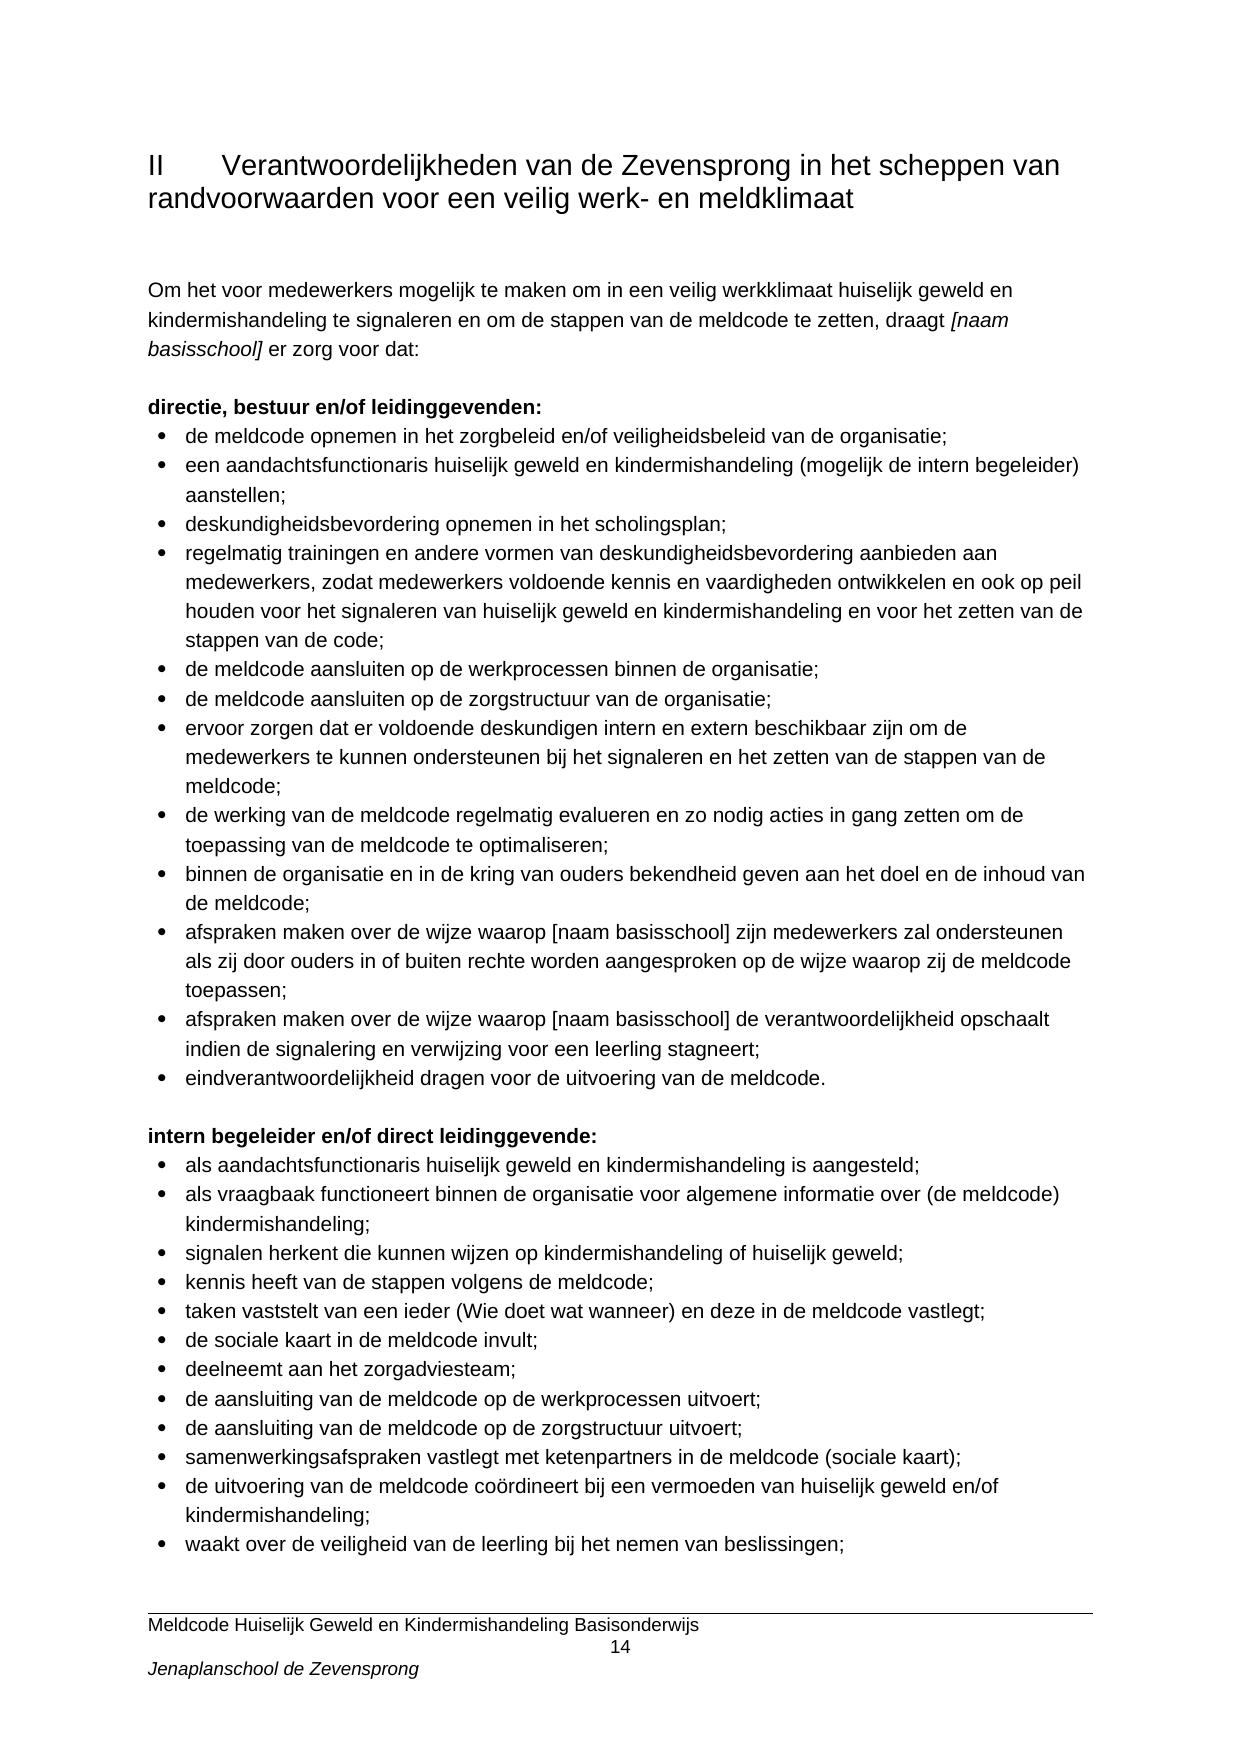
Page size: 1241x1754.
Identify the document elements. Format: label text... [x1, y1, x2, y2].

list signalen herkent die kunnen wijzen op kindermishandeling of huiselijk geweld; [162, 1236, 1093, 1265]
list een aandachtsfunctionaris huiselijk geweld en kindermishandeling (mogelijk de intern begeleider) aanstellen; [162, 448, 1093, 506]
list regelmatig trainingen en andere vormen van deskundigheidsbevordering aanbieden aan medewerkers, zodat medewerkers voldoende kennis en vaardigheden ontwikkelen en ook op peil houden voor het signaleren van huiselijk geweld en kindermishandeling en voor het zetten van de stappen van de code; [162, 536, 1093, 652]
list ervoor zorgen dat er voldoende deskundigen intern en extern beschikbaar zijn om de medewerkers te kunnen ondersteunen bij het signaleren en het zetten van de stappen van de meldcode; [162, 711, 1093, 798]
list de meldcode aansluiten op de zorgstructuur van de organisatie; [162, 681, 1093, 711]
list de aansluiting van de meldcode op de werkprocessen uitvoert; [162, 1381, 1093, 1411]
list de sociale kaart in de meldcode invult; [162, 1323, 1093, 1352]
list taken vaststelt van een ieder (Wie doet wat wanneer) en deze in de meldcode vastlegt; [162, 1294, 1093, 1323]
list eindverantwoordelijkheid dragen voor de uitvoering van de meldcode. [162, 1061, 1093, 1090]
list de aansluiting van de meldcode op de zorgstructuur uitvoert; [162, 1411, 1093, 1440]
text II Verantwoordelijkheden van de Zevensprong in het scheppen van randvoorwaarden voor een veilig werk- en meldklimaat [148, 148, 1093, 215]
list samenwerkingsafspraken vastlegt met ketenpartners in de meldcode (sociale kaart); [162, 1440, 1093, 1469]
list kennis heeft van de stappen volgens de meldcode; [162, 1265, 1093, 1294]
list afspraken maken over de wijze waarop [naam basisschool] de verantwoordelijkheid opschaalt indien de signalering en verwijzing voor een leerling stagneert; [162, 1002, 1093, 1061]
text directie, bestuur en/of leidinggevenden: [148, 390, 1093, 419]
list de uitvoering van de meldcode coördineert bij een vermoeden van huiselijk geweld en/of kindermishandeling; [162, 1469, 1093, 1527]
list waakt over de veiligheid van de leerling bij het nemen van beslissingen; [162, 1527, 1093, 1556]
list afspraken maken over de wijze waarop [naam basisschool] zijn medewerkers zal ondersteunen als zij door ouders in of buiten rechte worden aangesproken op de wijze waarop zij de meldcode toepassen; [162, 915, 1093, 1002]
list de werking van de meldcode regelmatig evalueren en zo nodig acties in gang zetten om de toepassing van de meldcode te optimaliseren; [162, 798, 1093, 856]
list deelneemt aan het zorgadviesteam; [162, 1352, 1093, 1381]
list deskundigheidsbevordering opnemen in het scholingsplan; [162, 506, 1093, 536]
list als aandachtsfunctionaris huiselijk geweld en kindermishandeling is aangesteld; [162, 1148, 1093, 1177]
list de meldcode aansluiten op de werkprocessen binnen de organisatie; [162, 652, 1093, 681]
list de meldcode opnemen in het zorgbeleid en/of veiligheidsbeleid van de organisatie; [162, 419, 1093, 448]
text Om het voor medewerkers mogelijk te maken om in een veilig werkklimaat huiselijk geweld en kindermishandeling te signaleren en om de stappen van de meldcode te zetten, draagt [naam basisschool] er zorg voor dat: [148, 273, 1093, 361]
list als vraagbaak functioneert binnen de organisatie voor algemene informatie over (de meldcode) kindermishandeling; [162, 1177, 1093, 1236]
text intern begeleider en/of direct leidinggevende: [148, 1119, 1093, 1148]
list binnen de organisatie en in de kring van ouders bekendheid geven aan het doel en de inhoud van de meldcode; [162, 856, 1093, 915]
